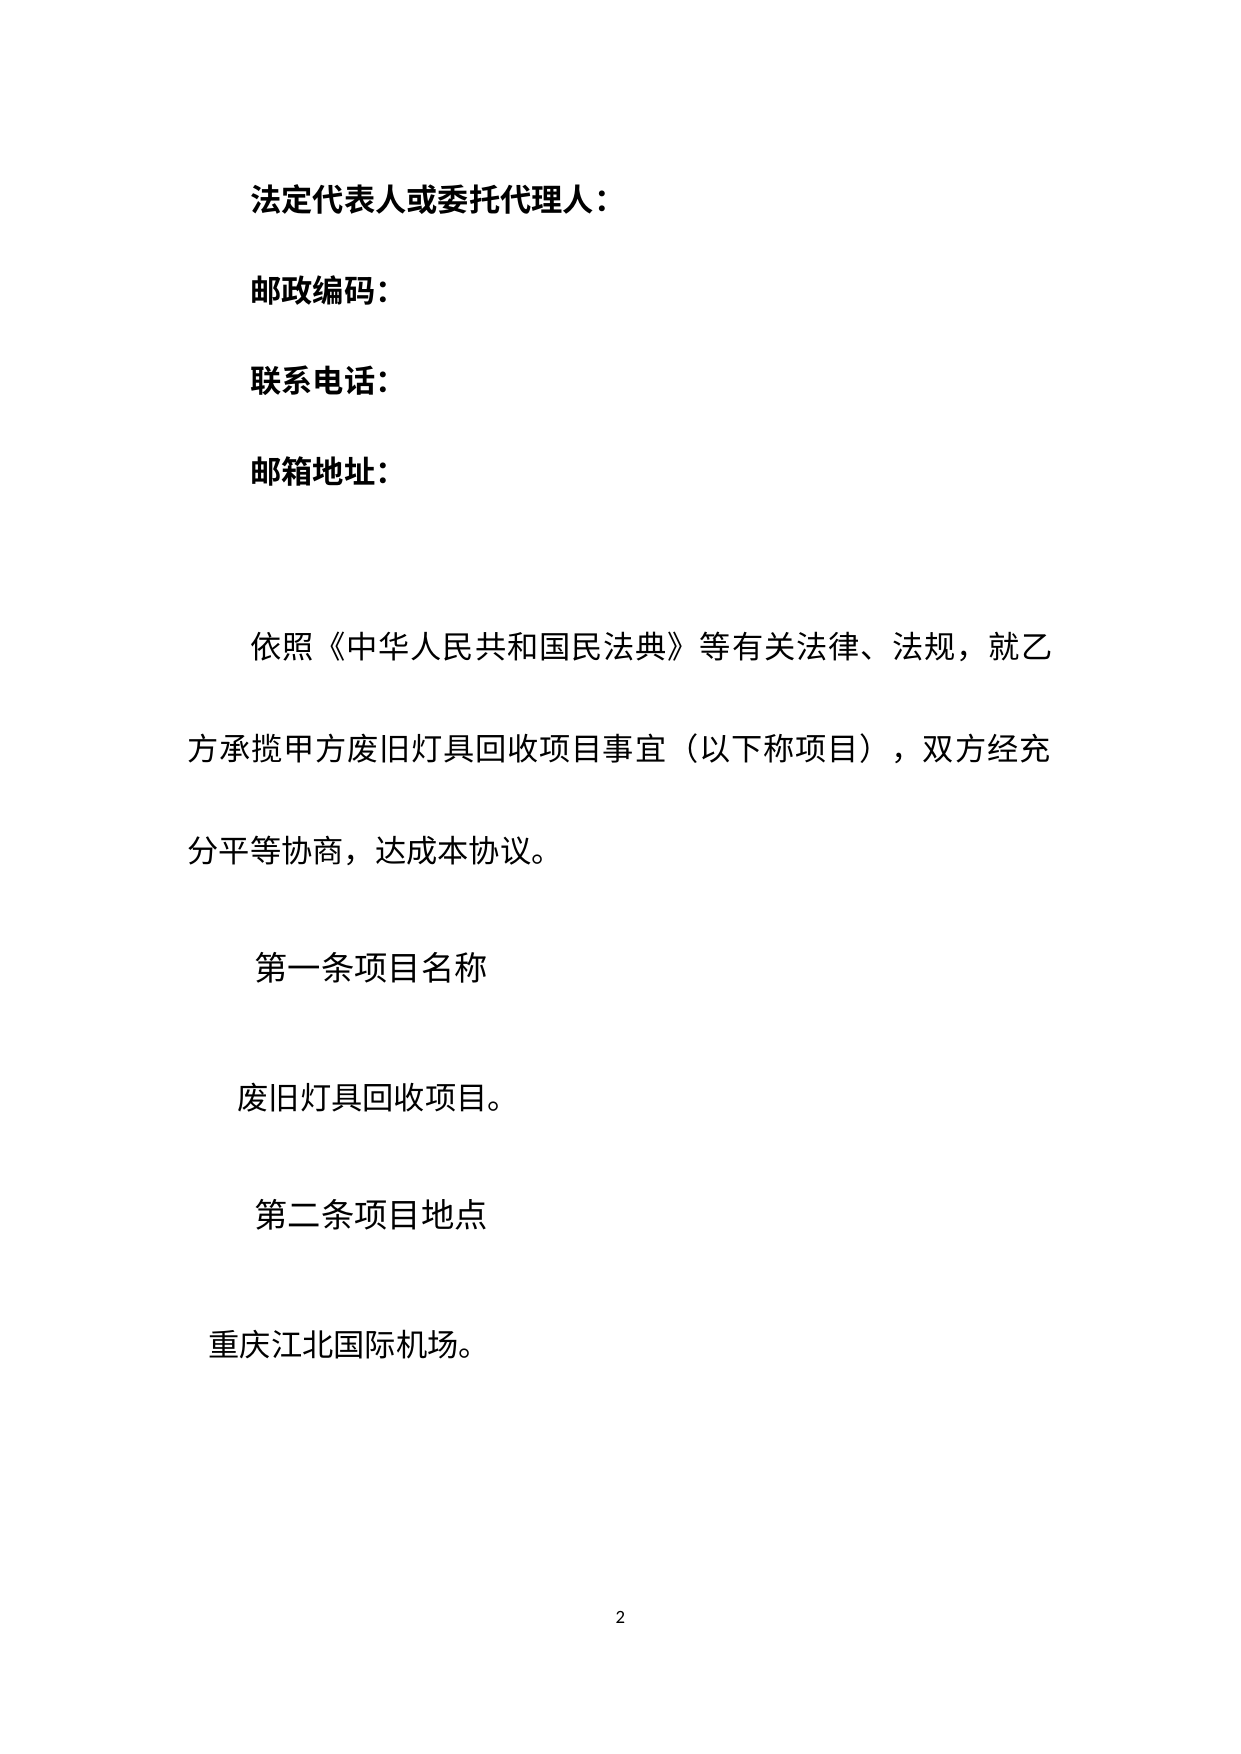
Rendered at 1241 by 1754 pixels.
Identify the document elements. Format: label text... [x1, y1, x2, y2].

text 邮政编码： [187, 254, 1053, 322]
text 重庆江北国际机场。 [187, 1309, 1053, 1377]
text 依照《中华人民共和国民法典》等有关法律、法规，就乙方承揽甲方废旧灯具回收项目事宜（以下称项目），双方经充分平等协商，达成本协议。 [187, 611, 1053, 882]
text 联系电话： [187, 345, 1053, 413]
text 法定代表人或委托代理人： [187, 164, 1053, 232]
text 废旧灯具回收项目。 [187, 1062, 1053, 1130]
subtitle 第一条项目名称 [187, 932, 1053, 1000]
text 邮箱地址： [187, 435, 1053, 503]
subtitle 第二条项目地点 [187, 1179, 1053, 1247]
